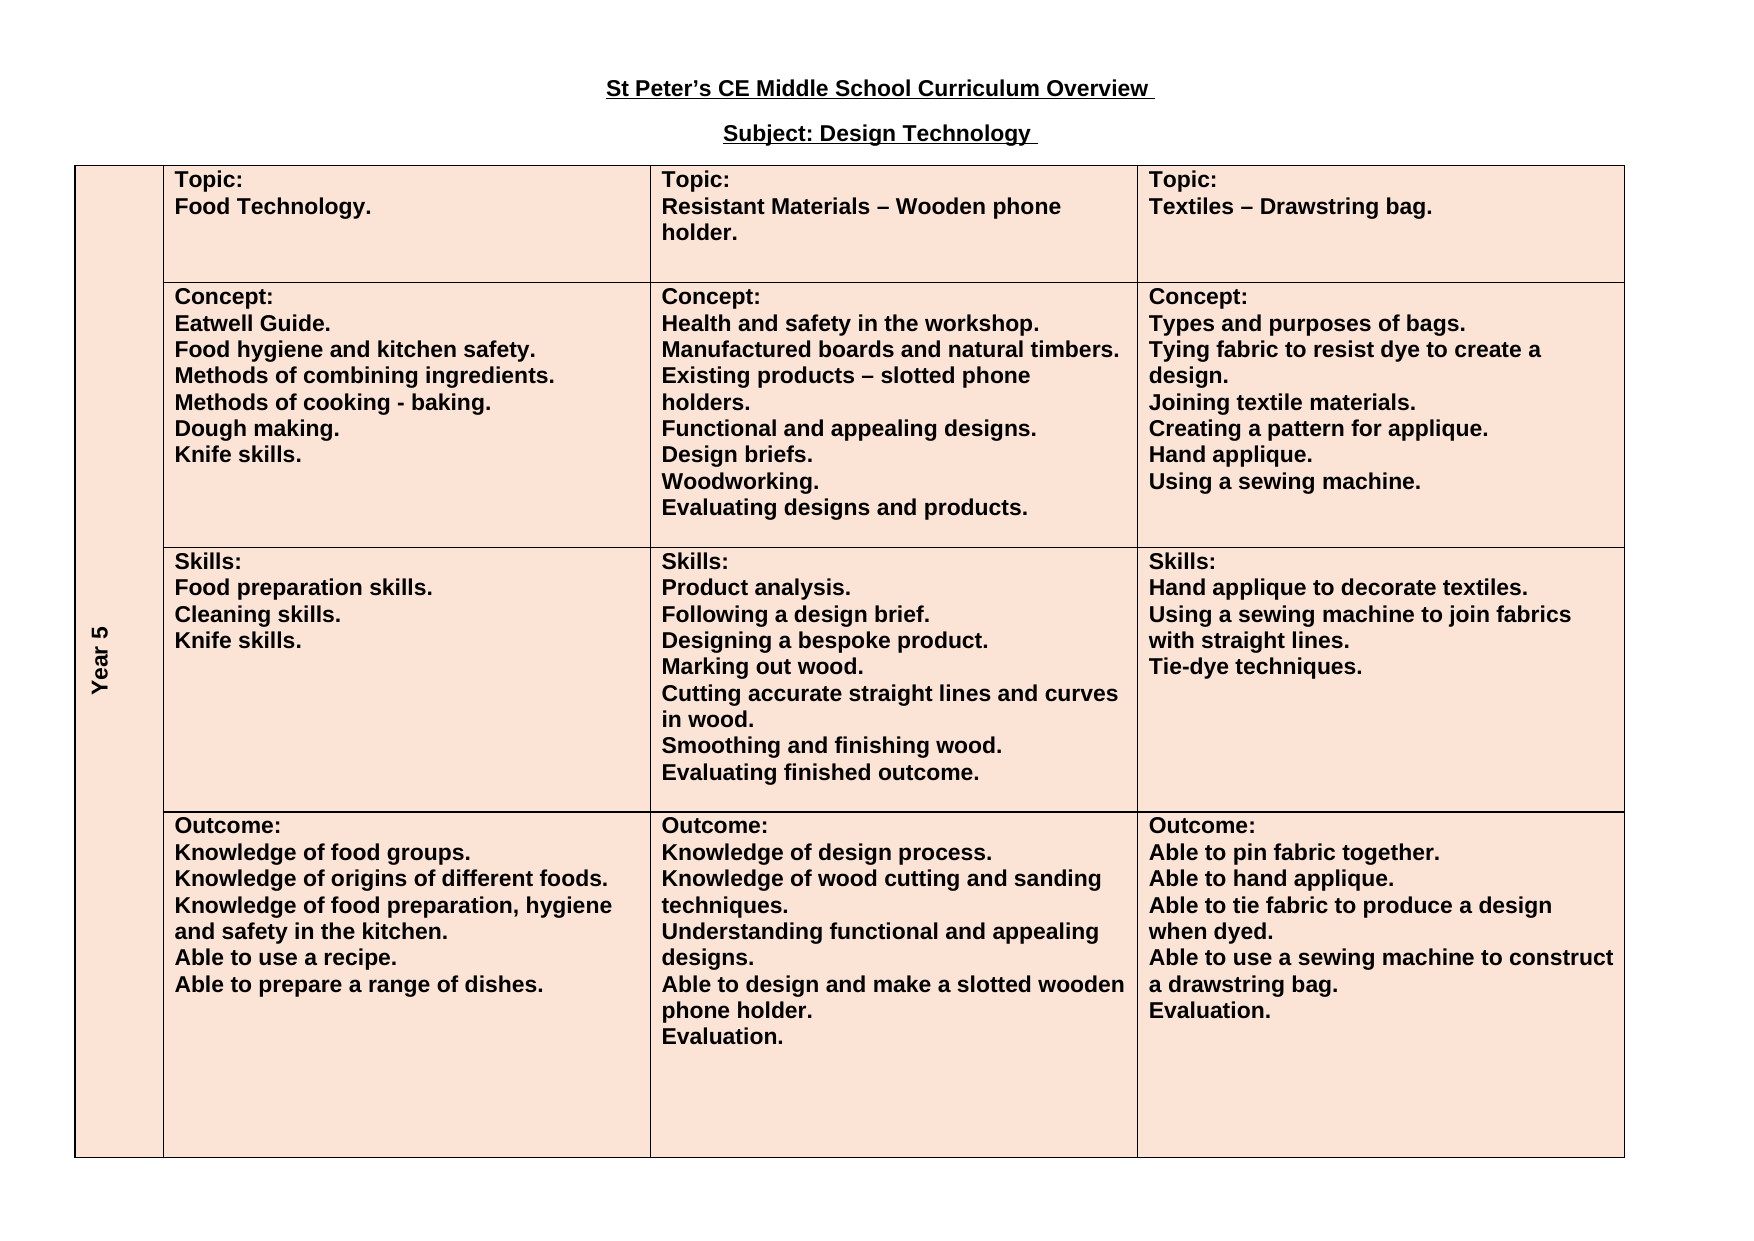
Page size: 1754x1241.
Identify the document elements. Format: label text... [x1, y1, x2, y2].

table_cell Skills: Product analysis. Following a design brief. Designing a bespoke product. Marking out wood. Cutting accurate straight lines and curves in wood. Smoothing and finishing wood. Evaluating finished outcome. [651, 548, 1137, 811]
table_header Topic: Food Technology. [164, 166, 650, 282]
table_header Topic: Textiles – Drawstring bag. [1138, 166, 1624, 282]
table_cell Concept: Types and purposes of bags. Tying fabric to resist dye to create a design. Joining textile materials. Creating a pattern for applique. Hand applique. Using a sewing machine. [1138, 283, 1624, 547]
table_header Topic: Resistant Materials – Wooden phone holder. [651, 166, 1137, 282]
table_cell Outcome: Knowledge of food groups. Knowledge of origins of different foods. Knowledge of food preparation, hygiene and safety in the kitchen. Able to use a recipe. Able to prepare a range of dishes. [164, 813, 650, 1157]
table_cell Skills: Hand applique to decorate textiles. Using a sewing machine to join fabrics with straight lines. Tie-dye techniques. [1138, 548, 1624, 811]
table_header Year 5 [76, 166, 163, 1157]
table_cell Concept: Eatwell Guide. Food hygiene and kitchen safety. Methods of combining ingredients. Methods of cooking - baking. Dough making. Knife skills. [164, 283, 650, 547]
table_cell Concept: Health and safety in the workshop. Manufactured boards and natural timbers. Existing products – slotted phone holders. Functional and appealing designs. Design briefs. Woodworking. Evaluating designs and products. [651, 283, 1137, 547]
table_cell Outcome: Knowledge of design process. Knowledge of wood cutting and sanding techniques. Understanding functional and appealing designs. Able to design and make a slotted wooden phone holder. Evaluation. [651, 813, 1137, 1157]
table_cell Skills: Food preparation skills. Cleaning skills. Knife skills. [164, 548, 650, 811]
text St Peter’s CE Middle School Curriculum Overview [75, 75, 1679, 101]
table_cell Outcome: Able to pin fabric together. Able to hand applique. Able to tie fabric to produce a design when dyed. Able to use a sewing machine to construct a drawstring bag. Evaluation. [1138, 813, 1624, 1157]
text Subject: Design Technology [75, 120, 1679, 146]
